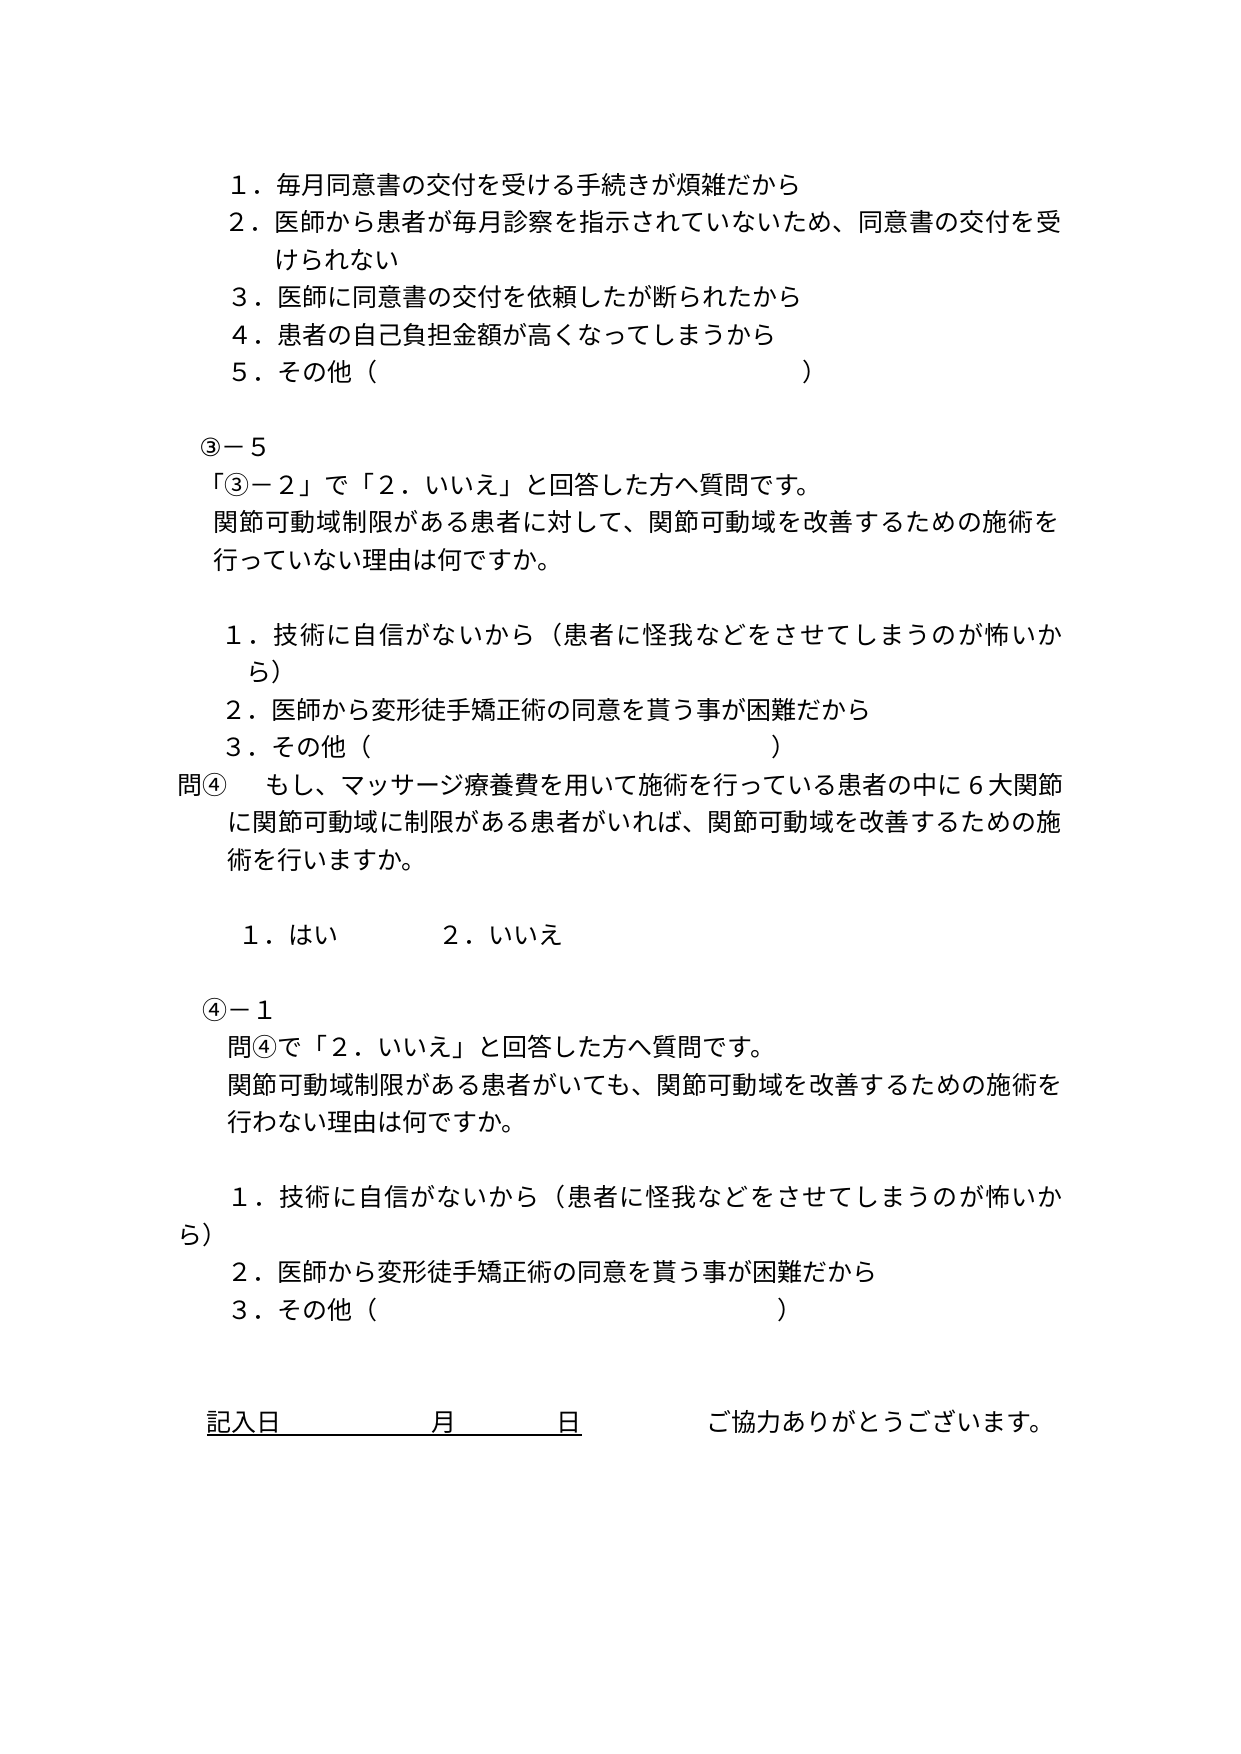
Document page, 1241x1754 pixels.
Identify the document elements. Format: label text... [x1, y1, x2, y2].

text 問④で「２．いいえ」と回答した方へ質問です。 [227, 1027, 1063, 1064]
text ③－５ [199, 427, 1063, 464]
text １．はい ２．いいえ [214, 914, 1063, 952]
text １．技術に自信がないから（患者に怪我などをさせてしまうのが怖いから） [221, 614, 1063, 689]
text ３．医師に同意書の交付を依頼したが断られたから [177, 277, 1063, 314]
text ３．その他（ ） [177, 1289, 1063, 1327]
text １．技術に自信がないから（患者に怪我などをさせてしまうのが怖いから） [177, 1177, 1063, 1252]
text ２．医師から変形徒手矯正術の同意を貰う事が困難だから [221, 689, 1063, 727]
text 関節可動域制限がある患者がいても、関節可動域を改善するための施術を行わない理由は何ですか。 [227, 1064, 1063, 1139]
text ３．その他（ ） [221, 727, 1063, 764]
text 記入日 月 日 ご協力ありがとうございます。 [207, 1402, 1063, 1439]
text ④－１ [177, 989, 1063, 1027]
text 「③－２」で「２．いいえ」と回答した方へ質問です。 [199, 464, 1063, 502]
text １．毎月同意書の交付を受ける手続きが煩雑だから [177, 164, 1063, 202]
text ４．患者の自己負担金額が高くなってしまうから [177, 314, 1063, 352]
text 関節可動域制限がある患者に対して、関節可動域を改善するための施術を行っていない理由は何ですか。 [214, 502, 1063, 577]
text ５．その他（ ） [177, 352, 1063, 389]
list もし、マッサージ療養費を用いて施術を行っている患者の中に6大関節に関節可動域に制限がある患者がいれば、関節可動域を改善するための施術を行いますか。 [177, 764, 1063, 877]
text ２．医師から患者が毎月診察を指示されていないため、同意書の交付を受 けられない [224, 202, 1063, 277]
text ２．医師から変形徒手矯正術の同意を貰う事が困難だから [177, 1252, 1063, 1289]
